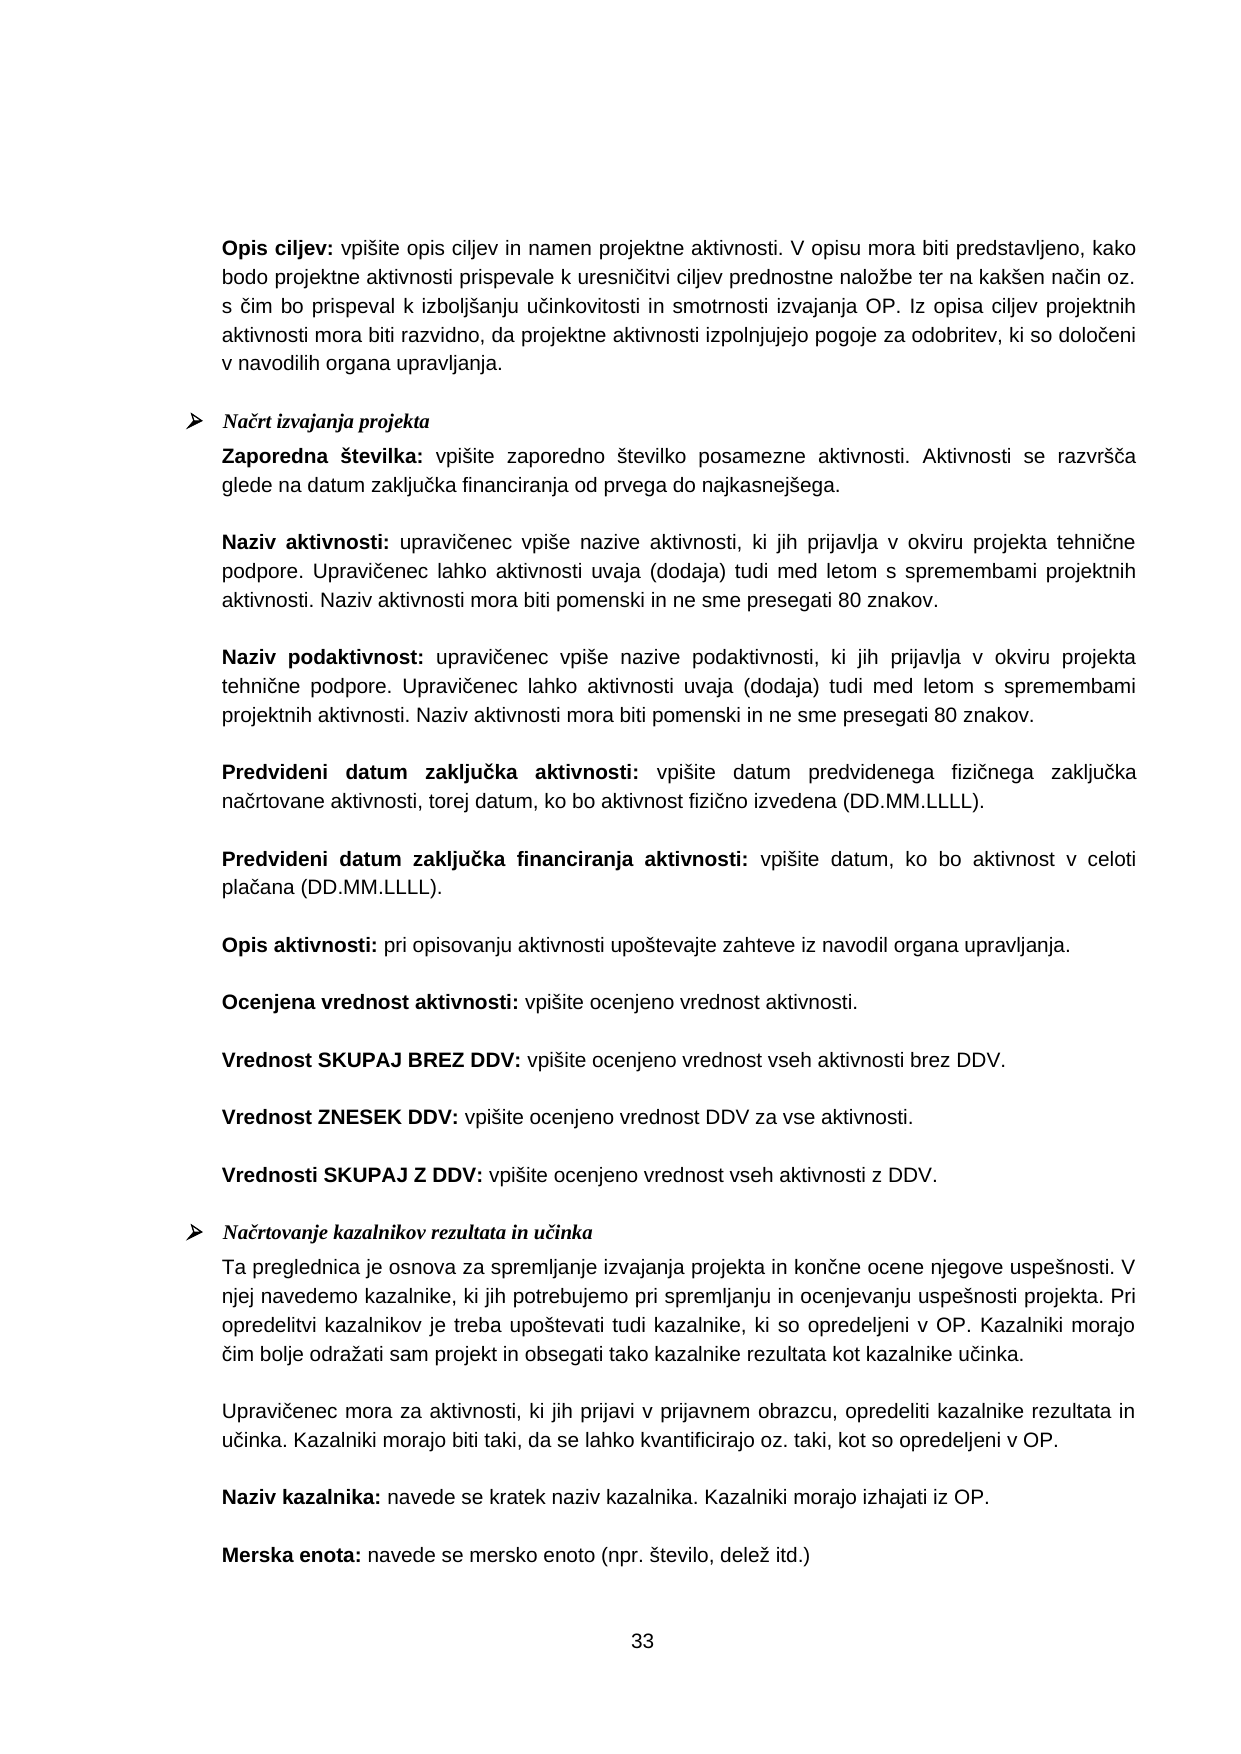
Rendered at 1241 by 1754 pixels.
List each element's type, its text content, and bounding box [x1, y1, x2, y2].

text Ta preglednica je osnova za spremljanje izvajanja projekta in končne ocene njegove uspešnosti. V njej navedemo kazalnike, ki jih potrebujemo pri spremljanju in ocenjevanju uspešnosti projekta. Pri opredelitvi kazalnikov je treba upoštevati tudi kazalnike, ki so opredeljeni v OP. Kazalniki morajo čim bolje odražati sam projekt in obsegati tako kazalnike rezultata kot kazalnike učinka. [222, 1255, 1137, 1365]
text Opis ciljev: vpišite opis ciljev in namen projektne aktivnosti. V opisu mora biti predstavljeno, kako bodo projektne aktivnosti prispevale k uresničitvi ciljev prednostne naložbe ter na kakšen način oz. s čim bo prispeval k izboljšanju učinkovitosti in smotrnosti izvajanja OP. Iz opisa ciljev projektnih aktivnosti mora biti razvidno, da projektne aktivnosti izpolnjujejo pogoje za odobritev, ki so določeni v navodilih organa upravljanja. [222, 236, 1137, 375]
text Predvideni datum zaključka financiranja aktivnosti: vpišite datum, ko bo aktivnost v celoti plačana (DD.MM.LLLL). [222, 846, 1137, 899]
text Opis aktivnosti: pri opisovanju aktivnosti upoštevajte zahteve iz navodil organa upravljanja. [222, 933, 1137, 957]
text Vrednosti SKUPAJ Z DDV: vpišite ocenjeno vrednost vseh aktivnosti z DDV. [222, 1163, 1137, 1187]
text Ocenjena vrednost aktivnosti: vpišite ocenjeno vrednost aktivnosti. [222, 990, 1137, 1014]
text Naziv kazalnika: navede se kratek naziv kazalnika. Kazalniki morajo izhajati iz OP. [222, 1485, 1137, 1509]
text Vrednost ZNESEK DDV: vpišite ocenjeno vrednost DDV za vse aktivnosti. [222, 1105, 1137, 1129]
text Načrt izvajanja projekta [185, 409, 1137, 433]
text Merska enota: navede se mersko enoto (npr. število, delež itd.) [222, 1543, 1137, 1567]
text Vrednost SKUPAJ BREZ DDV: vpišite ocenjeno vrednost vseh aktivnosti brez DDV. [222, 1048, 1137, 1072]
text Naziv aktivnosti: upravičenec vpiše nazive aktivnosti, ki jih prijavlja v okviru projekta tehnične podpore. Upravičenec lahko aktivnosti uvaja (dodaja) tudi med letom s spremembami projektnih aktivnosti. Naziv aktivnosti mora biti pomenski in ne sme presegati 80 znakov. [222, 530, 1137, 612]
text Načrtovanje kazalnikov rezultata in učinka [185, 1220, 1137, 1244]
text Zaporedna številka: vpišite zaporedno številko posamezne aktivnosti. Aktivnosti se razvršča glede na datum zaključka financiranja od prvega do najkasnejšega. [222, 444, 1137, 497]
text Predvideni datum zaključka aktivnosti: vpišite datum predvidenega fizičnega zaključka načrtovane aktivnosti, torej datum, ko bo aktivnost fizično izvedena (DD.MM.LLLL). [222, 760, 1137, 813]
text Naziv podaktivnost: upravičenec vpiše nazive podaktivnosti, ki jih prijavlja v okviru projekta tehnične podpore. Upravičenec lahko aktivnosti uvaja (dodaja) tudi med letom s spremembami projektnih aktivnosti. Naziv aktivnosti mora biti pomenski in ne sme presegati 80 znakov. [222, 645, 1137, 727]
text Upravičenec mora za aktivnosti, ki jih prijavi v prijavnem obrazcu, opredeliti kazalnike rezultata in učinka. Kazalniki morajo biti taki, da se lahko kvantificirajo oz. taki, kot so opredeljeni v OP. [222, 1399, 1137, 1452]
